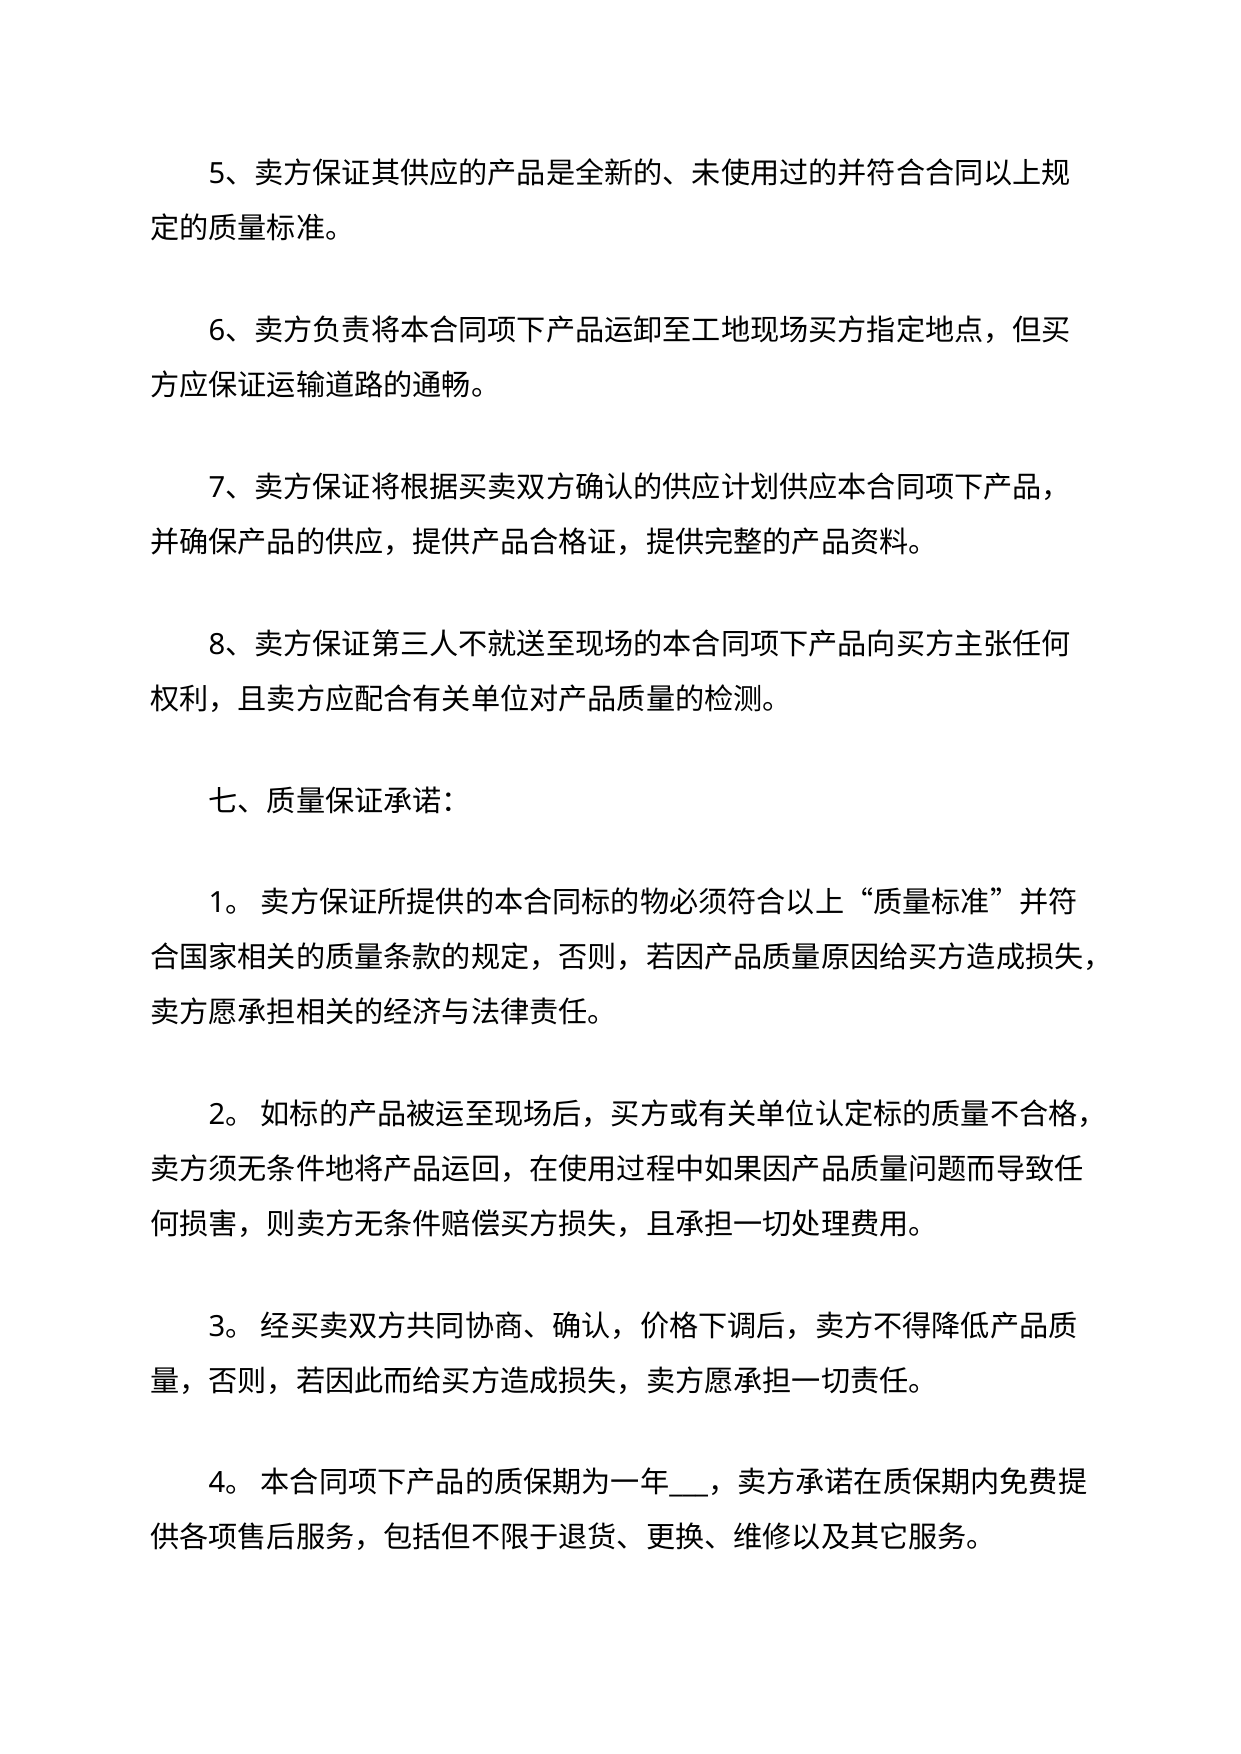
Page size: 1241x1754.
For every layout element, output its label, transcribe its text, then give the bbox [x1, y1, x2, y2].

text 6、卖方负责将本合同项下产品运卸至工地现场买方指定地点，但买方应保证运输道路的通畅。 [150, 307, 1090, 404]
text 8、卖方保证第三人不就送至现场的本合同项下产品向买方主张任何权利，且卖方应配合有关单位对产品质量的检测。 [150, 620, 1090, 718]
text 2。 如标的产品被运至现场后，买方或有关单位认定标的质量不合格，卖方须无条件地将产品运回，在使用过程中如果因产品质量问题而导致任何损害，则卖方无条件赔偿买方损失，且承担一切处理费用。 [150, 1091, 1090, 1243]
text 3。 经买卖双方共同协商、确认，价格下调后，卖方不得降低产品质量，否则，若因此而给买方造成损失，卖方愿承担一切责任。 [150, 1302, 1090, 1399]
text 4。 本合同项下产品的质保期为一年___，卖方承诺在质保期内免费提供各项售后服务，包括但不限于退货、更换、维修以及其它服务。 [150, 1459, 1090, 1556]
text 7、卖方保证将根据买卖双方确认的供应计划供应本合同项下产品，并确保产品的供应，提供产品合格证，提供完整的产品资料。 [150, 463, 1090, 561]
text 5、卖方保证其供应的产品是全新的、未使用过的并符合合同以上规定的质量标准。 [150, 150, 1090, 247]
text 1。 卖方保证所提供的本合同标的物必须符合以上“质量标准”并符合国家相关的质量条款的规定，否则，若因产品质量原因给买方造成损失，卖方愿承担相关的经济与法律责任。 [150, 879, 1090, 1031]
text 七、质量保证承诺： [150, 777, 1090, 819]
